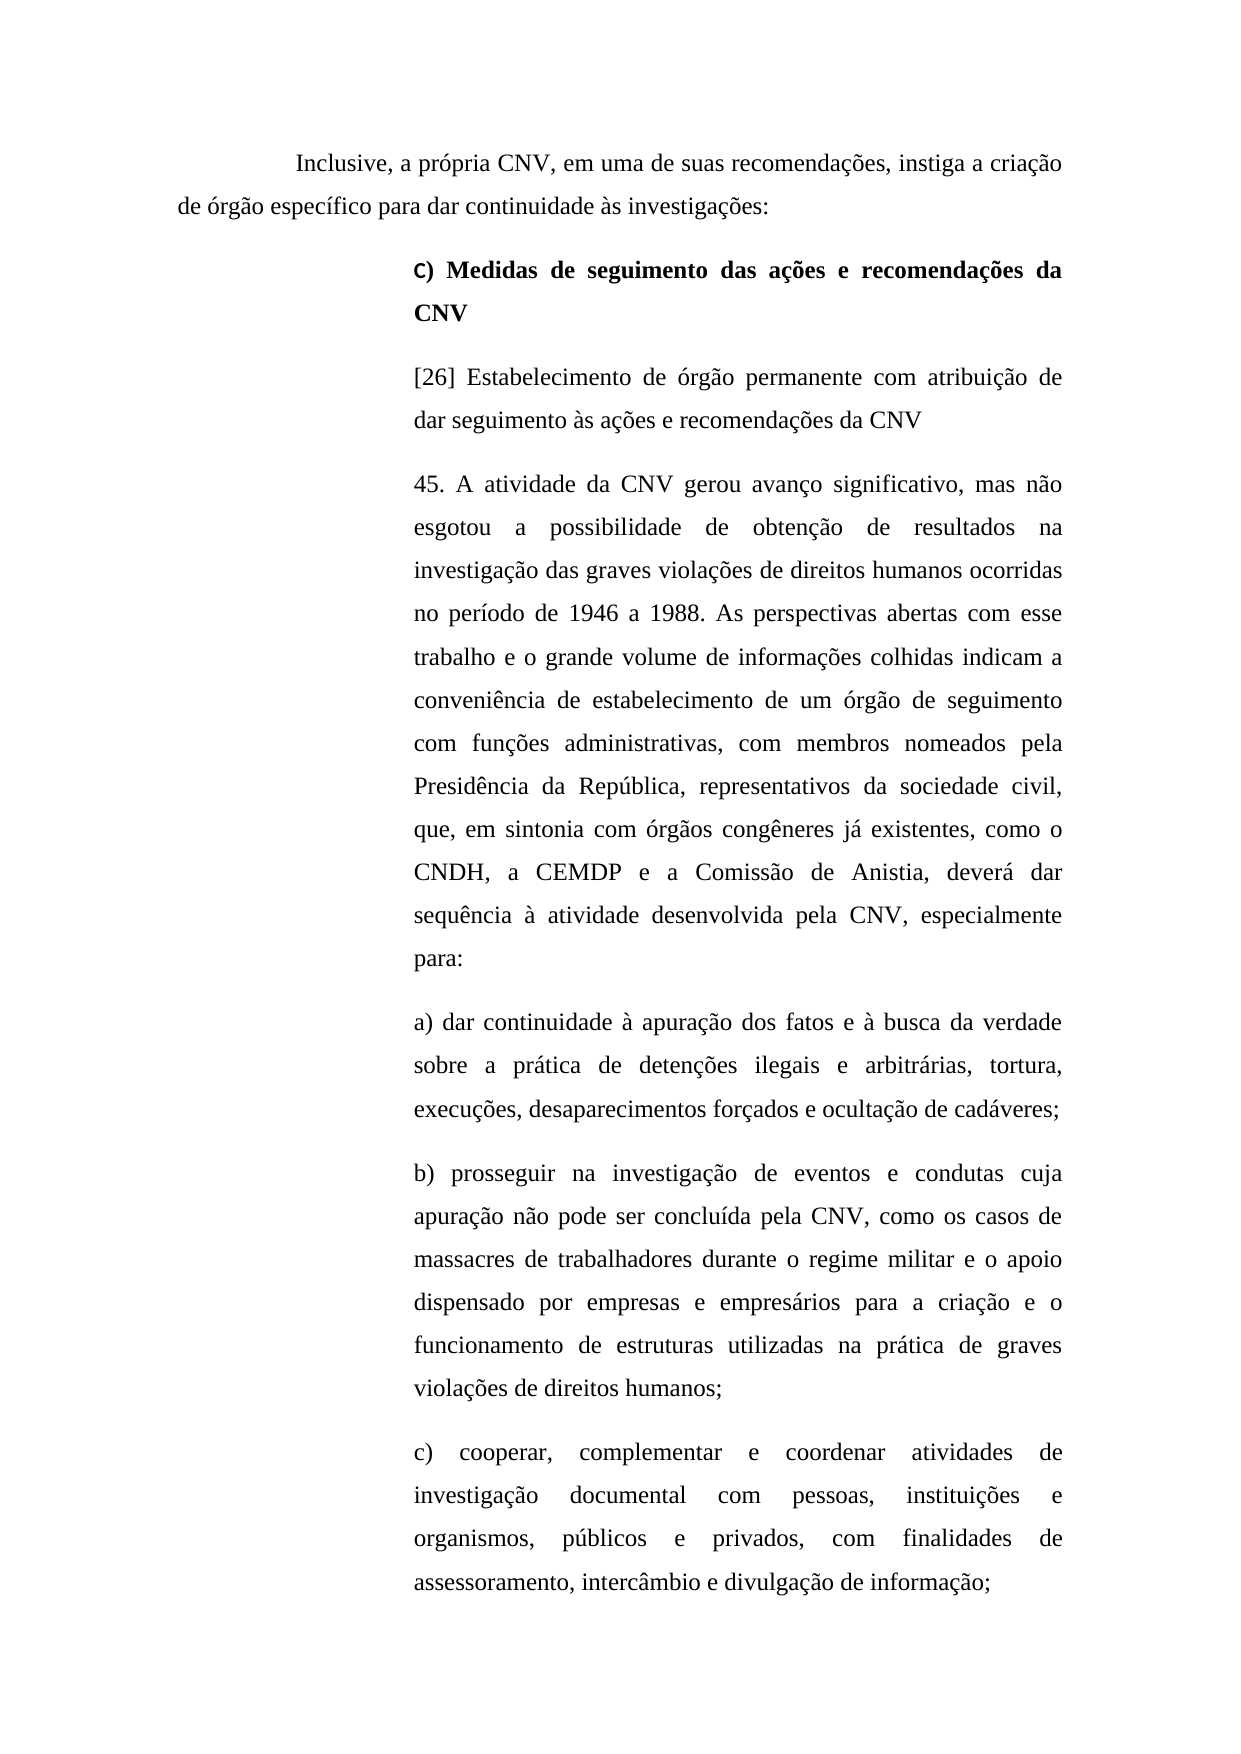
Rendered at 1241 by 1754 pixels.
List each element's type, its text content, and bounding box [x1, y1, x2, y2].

text c) cooperar, complementar e coordenar atividades de investigação documental com pessoas, instituições e organismos, públicos e privados, com finalidades de assessoramento, intercâmbio e divulgação de informação; [413, 1437, 1063, 1595]
text b) prosseguir na investigação de eventos e condutas cuja apuração não pode ser concluída pela CNV, como os casos de massacres de trabalhadores durante o regime militar e o apoio dispensado por empresas e empresários para a criação e o funcionamento de estruturas utilizadas na prática de graves violações de direitos humanos; [413, 1158, 1063, 1402]
text [26] Estabelecimento de órgão permanente com atribuição de dar seguimento às ações e recomendações da CNV [413, 362, 1063, 434]
text 45. A atividade da CNV gerou avanço significativo, mas não esgotou a possibilidade de obtenção de resultados na investigação das graves violações de direitos humanos ocorridas no período de 1946 a 1988. As perspectivas abertas com esse trabalho e o grande volume de informações colhidas indicam a conveniência de estabelecimento de um órgão de seguimento com funções administrativas, com membros nomeados pela Presidência da República, representativos da sociedade civil, que, em sintonia com órgãos congêneres já existentes, como o CNDH, a CEMDP e a Comissão de Anistia, deverá dar sequência à atividade desenvolvida pela CNV, especialmente para: [413, 469, 1063, 972]
text Inclusive, a própria CNV, em uma de suas recomendações, instiga a criação de órgão específico para dar continuidade às investigações: [177, 148, 1063, 219]
text C) Medidas de seguimento das ações e recomendações da CNV [413, 255, 1063, 327]
text a) dar continuidade à apuração dos fatos e à busca da verdade sobre a prática de detenções ilegais e arbitrárias, tortura, execuções, desaparecimentos forçados e ocultação de cadáveres; [413, 1007, 1063, 1122]
